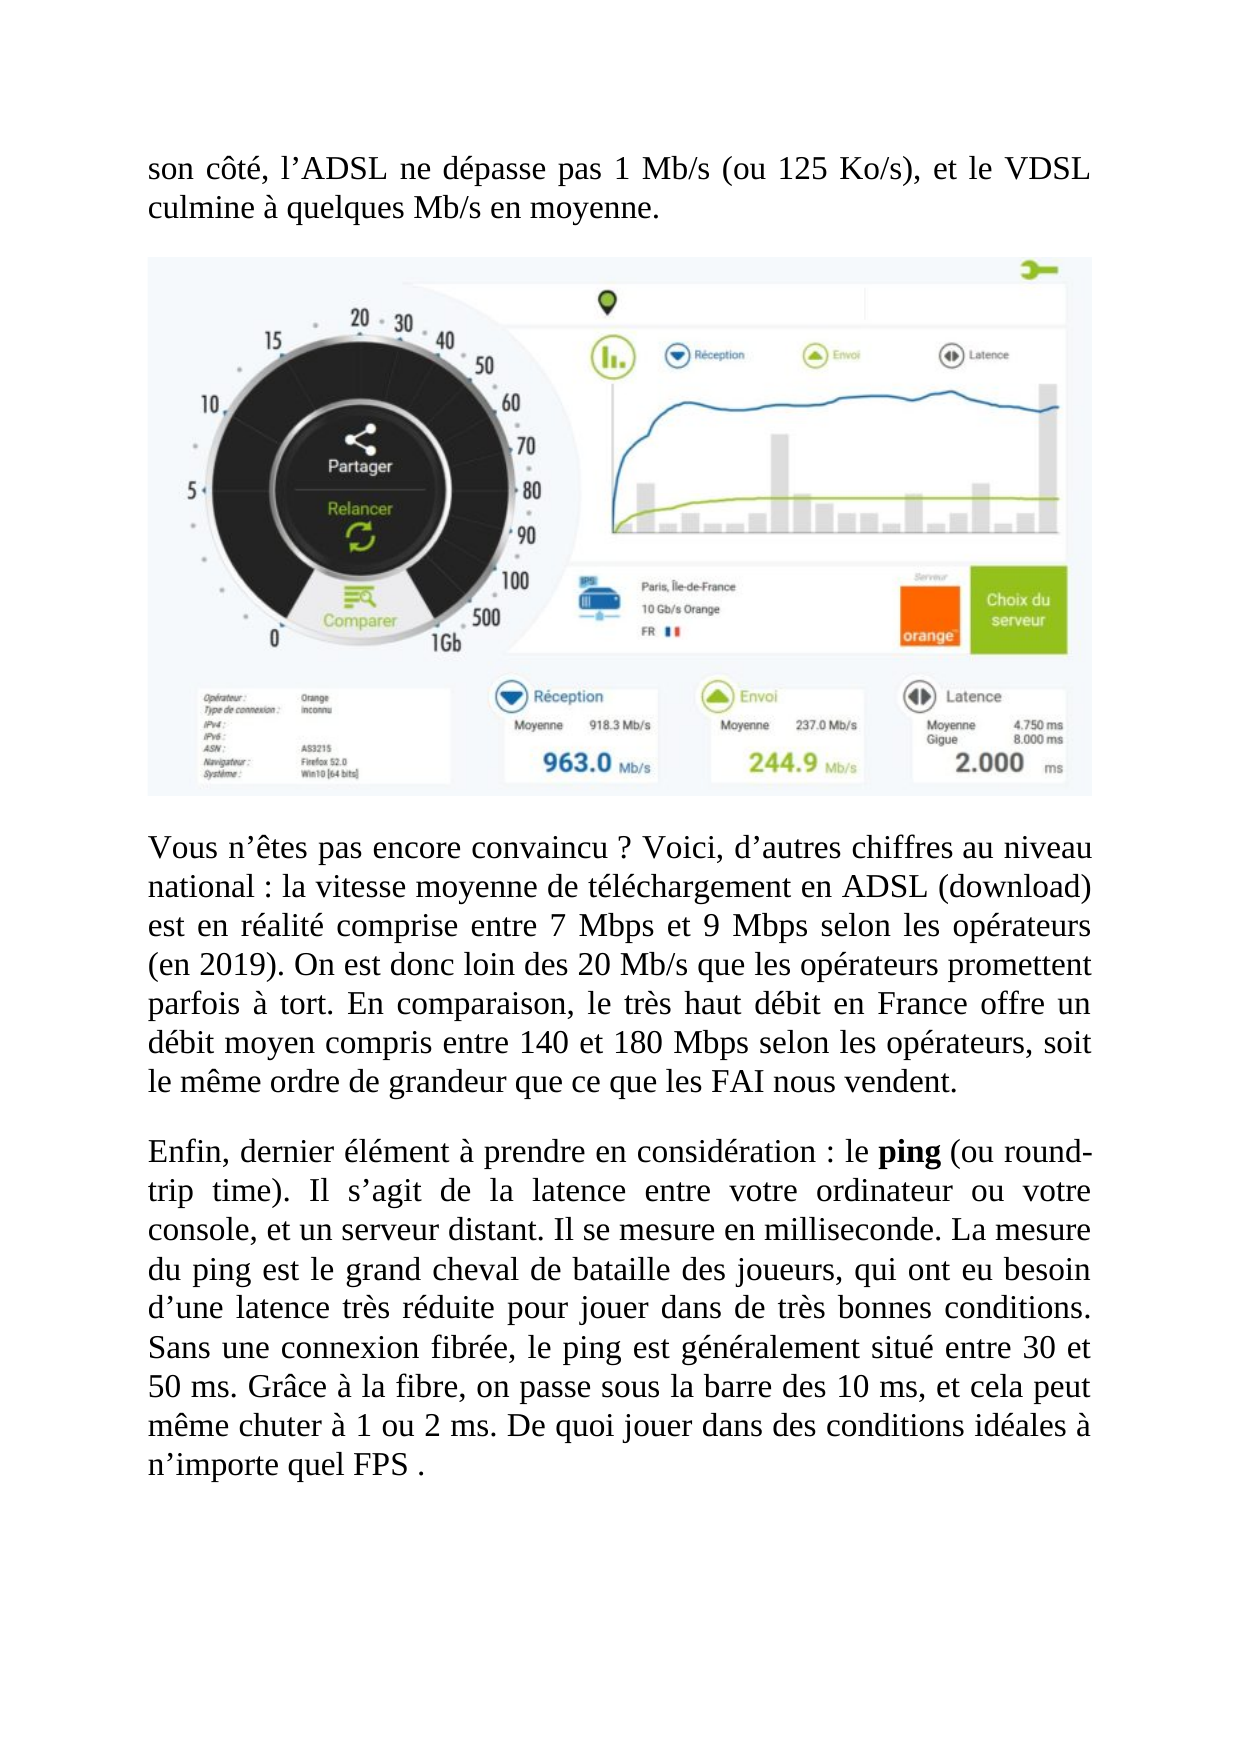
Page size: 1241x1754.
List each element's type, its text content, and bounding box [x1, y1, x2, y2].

text Enfin, dernier élément à prendre en considération : le ping (ou round-trip time). Il s’agit de la latence entre votre ordinateur ou votre console, et un serveur distant. Il se mesure en milliseconde. La mesure du ping est le grand cheval de bataille des joueurs, qui ont eu besoin d’une latence très réduite pour jouer dans de très bonnes conditions. Sans une connexion fibrée, le ping est généralement situé entre 30 et 50 ms. Grâce à la fibre, on passe sous la barre des 10 ms, et cela peut même chuter à 1 ou 2 ms. De quoi jouer dans des conditions idéales à n’importe quel FPS . [148, 1131, 1093, 1482]
picture [147, 257, 1092, 796]
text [148, 148, 1093, 226]
text Vous n’êtes pas encore convaincu ? Voici, d’autres chiffres au niveau national : la vitesse moyenne de téléchargement en ADSL (download) est en réalité comprise entre 7 Mbps et 9 Mbps selon les opérateurs (en 2019). On est donc loin des 20 Mb/s que les opérateurs promettent parfois à tort. En comparaison, le très haut débit en France offre un débit moyen compris entre 140 et 180 Mbps selon les opérateurs, soit le même ordre de grandeur que ce que les FAI nous vendent. [148, 826, 1093, 1099]
